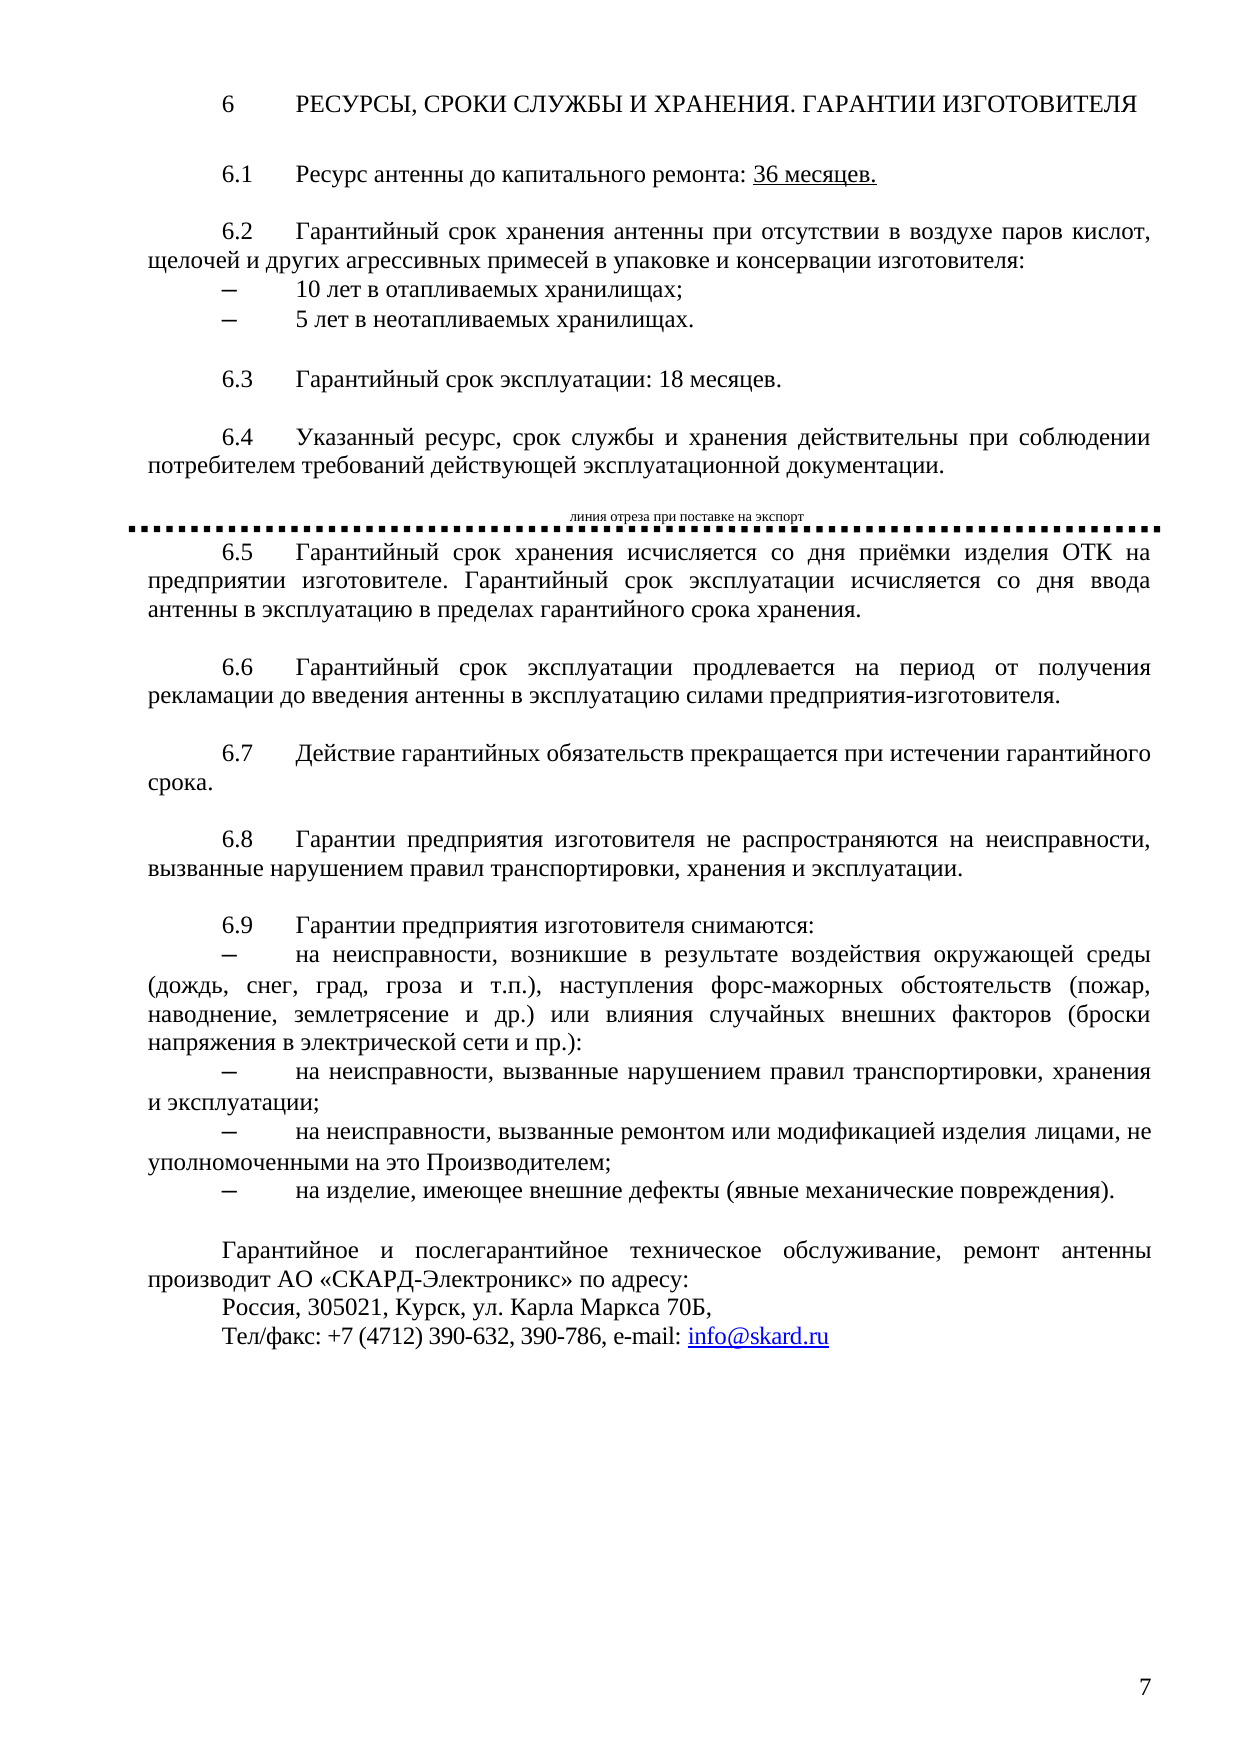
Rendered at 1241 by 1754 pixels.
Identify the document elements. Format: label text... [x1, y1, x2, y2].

list 5 лет в неотапливаемых хранилищах. [148, 304, 1152, 335]
list Гарантийный срок эксплуатации: 18 месяцев. [148, 364, 1152, 393]
list Гарантии предприятия изготовителя снимаются: [148, 910, 1152, 939]
text Тел/факс: +7 (4712) 390-632, 390-786, e-mail: info@skard.ru [148, 1321, 1152, 1350]
list Действие гарантийных обязательств прекращается при истечении гарантийного срока. [148, 738, 1152, 795]
list 10 лет в отапливаемых хранилищах; [148, 274, 1152, 304]
text Россия, 305021, Курск, ул. Карла Маркса 70Б, [148, 1292, 1152, 1321]
list Ресурс антенны до капитального ремонта: 36 месяцев. [148, 159, 1152, 187]
list Гарантийный срок эксплуатации продлевается на период от получения рекламации до введения антенны в эксплуатацию силами предприятия-изготовителя. [148, 652, 1152, 709]
list Гарантийный срок хранения антенны при отсутствии в воздухе паров кислот, щелочей и других агрессивных примесей в упаковке и консервации изготовителя: [148, 216, 1152, 274]
list на неисправности, вызванные ремонтом или модификацией изделия лицами, не уполномоченными на это Производителем; [148, 1116, 1152, 1175]
list Гарантийный срок хранения исчисляется со дня приёмки изделия ОТК на предприятии изготовителе. Гарантийный срок эксплуатации исчисляется со дня ввода антенны в эксплуатацию в пределах гарантийного срока хранения. [148, 537, 1152, 623]
text линия отреза при поставке на экспорт [148, 508, 1152, 537]
list на изделие, имеющее внешние дефекты (явные механические повреждения). [148, 1175, 1152, 1206]
list на неисправности, возникшие в результате воздействия окружающей среды (дождь, снег, град, гроза и т.п.), наступления форс-мажорных обстоятельств (пожар, наводнение, землетрясение и др.) или влияния случайных внешних факторов (броски напряжения в электрической сети и пр.): [148, 939, 1152, 1056]
list Гарантии предприятия изготовителя не распространяются на неисправности, вызванные нарушением правил транспортировки, хранения и эксплуатации. [148, 824, 1152, 882]
list Указанный ресурс, срок службы и хранения действительны при соблюдении потребителем требований действующей эксплуатационной документации. [148, 422, 1152, 479]
list на неисправности, вызванные нарушением правил транспортировки, хранения и эксплуатации; [148, 1056, 1152, 1116]
text Гарантийное и послегарантийное техническое обслуживание, ремонт антенны производит АО «СКАРД-Электроникс» по адресу: [148, 1235, 1152, 1292]
subtitle РЕСУРСЫ, СРОКИ СЛУЖБЫ И ХРАНЕНИЯ. ГАРАНТИИ ИЗГОТОВИТЕЛЯ [148, 89, 1152, 117]
